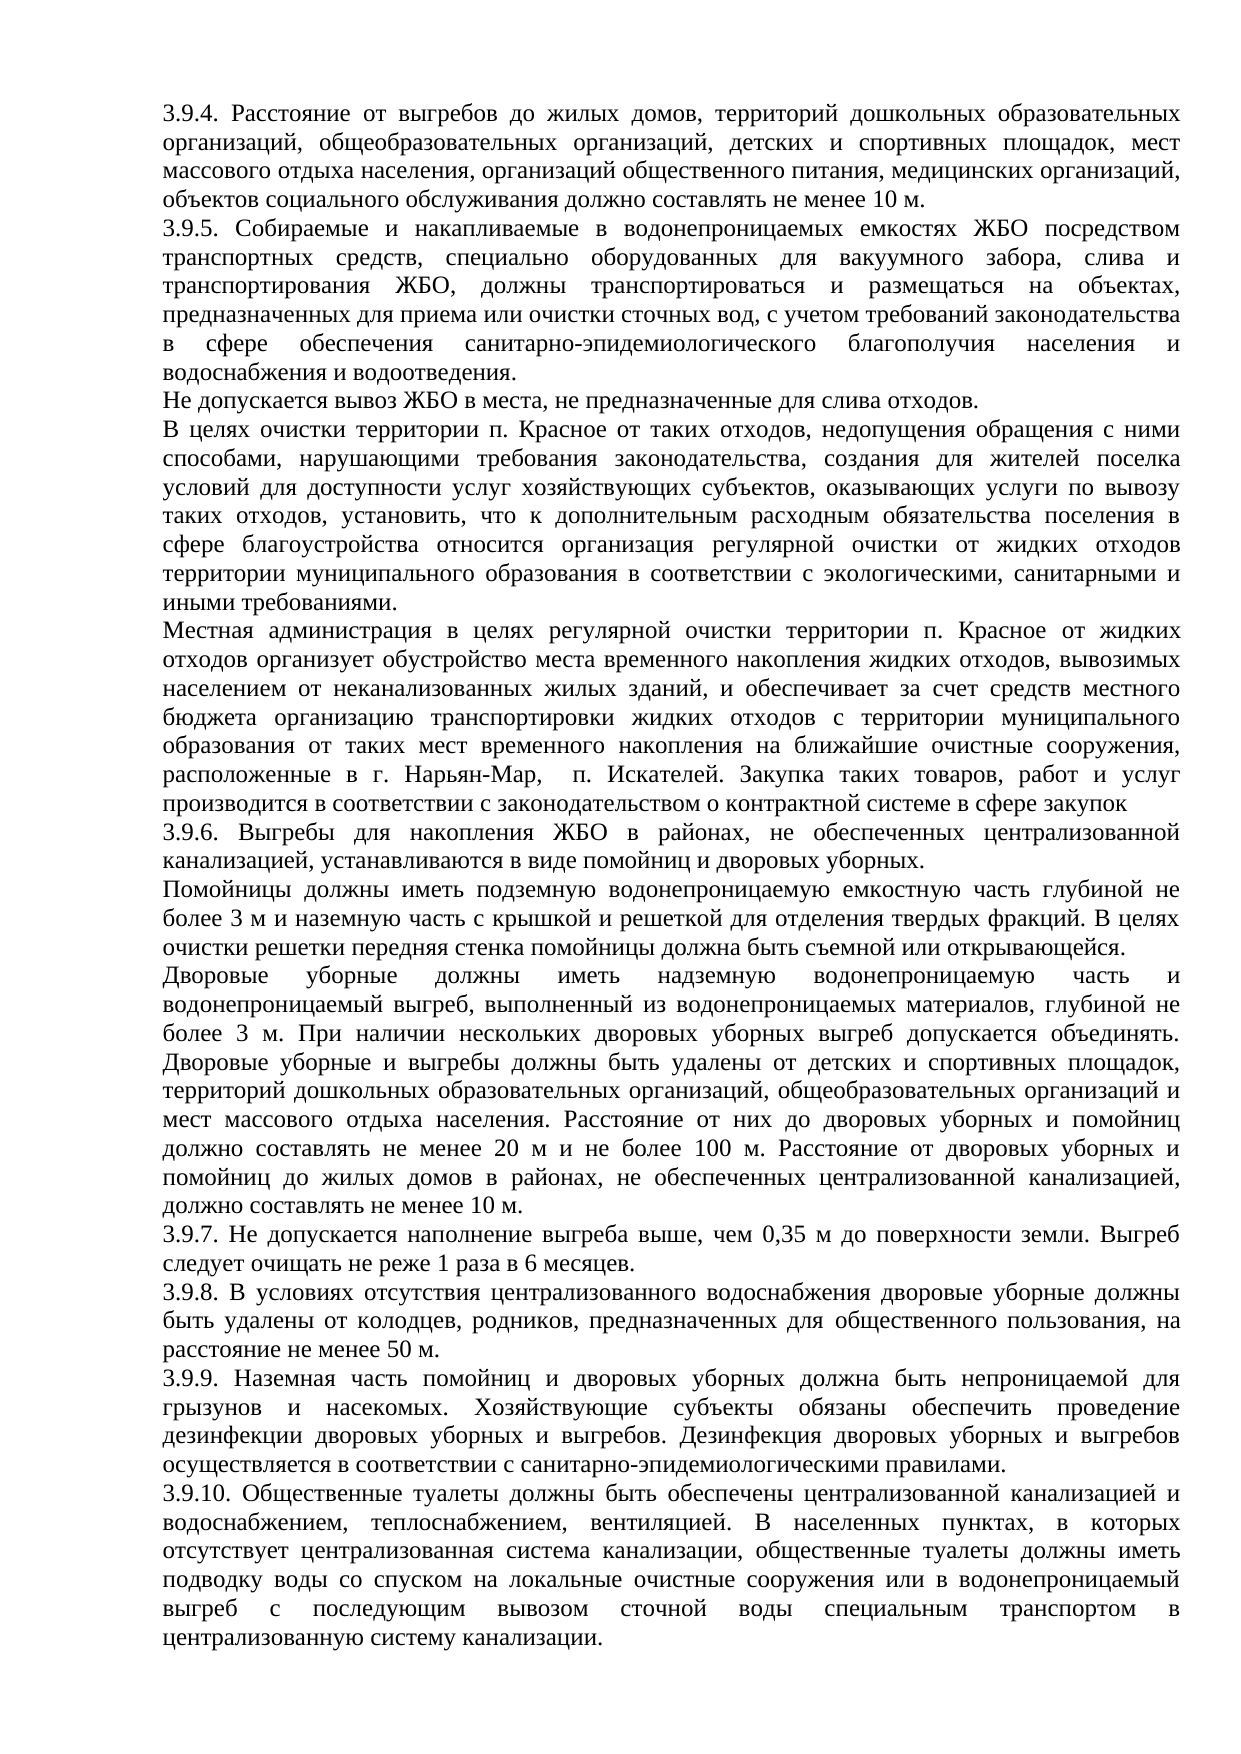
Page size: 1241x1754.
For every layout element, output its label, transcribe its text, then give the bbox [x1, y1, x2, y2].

text 3.9.4. Расстояние от выгребов до жилых домов, территорий дошкольных образовательных организаций, общеобразовательных организаций, детских и спортивных площадок, мест массового отдыха населения, организаций общественного питания, медицинских организаций, объектов социального обслуживания должно составлять не менее 10 м. [162, 98, 1181, 213]
text 3.9.6. Выгребы для накопления ЖБО в районах, не обеспеченных централизованной канализацией, устанавливаются в виде помойниц и дворовых уборных. [162, 817, 1181, 874]
text 3.9.7. Не допускается наполнение выгреба выше, чем 0,35 м до поверхности земли. Выгреб следует очищать не реже 1 раза в 6 месяцев. [162, 1219, 1181, 1277]
text 3.9.8. В условиях отсутствия централизованного водоснабжения дворовые уборные должны быть удалены от колодцев, родников, предназначенных для общественного пользования, на расстояние не менее 50 м. [162, 1277, 1181, 1363]
text В целях очистки территории п. Красное от таких отходов, недопущения обращения с ними способами, нарушающими требования законодательства, создания для жителей поселка условий для доступности услуг хозяйствующих субъектов, оказывающих услуги по вывозу таких отходов, установить, что к дополнительным расходным обязательства поселения в сфере благоустройства относится организация регулярной очистки от жидких отходов территории муниципального образования в соответствии с экологическими, санитарными и иными требованиями. [162, 414, 1181, 615]
text 3.9.10. Общественные туалеты должны быть обеспечены централизованной канализацией и водоснабжением, теплоснабжением, вентиляцией. В населенных пунктах, в которых отсутствует централизованная система канализации, общественные туалеты должны иметь подводку воды со спуском на локальные очистные сооружения или в водонепроницаемый выгреб с последующим вывозом сточной воды специальным транспортом в централизованную систему канализации. [162, 1478, 1181, 1650]
text Не допускается вывоз ЖБО в места, не предназначенные для слива отходов. [162, 385, 1181, 414]
text Дворовые уборные должны иметь надземную водонепроницаемую часть и водонепроницаемый выгреб, выполненный из водонепроницаемых материалов, глубиной не более 3 м. При наличии нескольких дворовых уборных выгреб допускается объединять. Дворовые уборные и выгребы должны быть удалены от детских и спортивных площадок, территорий дошкольных образовательных организаций, общеобразовательных организаций и мест массового отдыха населения. Расстояние от них до дворовых уборных и помойниц должно составлять не менее 20 м и не более 100 м. Расстояние от дворовых уборных и помойниц до жилых домов в районах, не обеспеченных централизованной канализацией, должно составлять не менее 10 м. [162, 960, 1181, 1219]
text 3.9.5. Собираемые и накапливаемые в водонепроницаемых емкостях ЖБО посредством транспортных средств, специально оборудованных для вакуумного забора, слива и транспортирования ЖБО, должны транспортироваться и размещаться на объектах, предназначенных для приема или очистки сточных вод, с учетом требований законодательства в сфере обеспечения санитарно-эпидемиологического благополучия населения и водоснабжения и водоотведения. [162, 213, 1181, 385]
text Местная администрация в целях регулярной очистки территории п. Красное от жидких отходов организует обустройство места временного накопления жидких отходов, вывозимых населением от неканализованных жилых зданий, и обеспечивает за счет средств местного бюджета организацию транспортировки жидких отходов с территории муниципального образования от таких мест временного накопления на ближайшие очистные сооружения, расположенные в г. Нарьян-Мар, п. Искателей. Закупка таких товаров, работ и услуг производится в соответствии с законодательством о контрактной системе в сфере закупок [162, 615, 1181, 817]
text 3.9.9. Наземная часть помойниц и дворовых уборных должна быть непроницаемой для грызунов и насекомых. Хозяйствующие субъекты обязаны обеспечить проведение дезинфекции дворовых уборных и выгребов. Дезинфекция дворовых уборных и выгребов осуществляется в соответствии с санитарно-эпидемиологическими правилами. [162, 1363, 1181, 1478]
text Помойницы должны иметь подземную водонепроницаемую емкостную часть глубиной не более 3 м и наземную часть с крышкой и решеткой для отделения твердых фракций. В целях очистки решетки передняя стенка помойницы должна быть съемной или открывающейся. [162, 874, 1181, 960]
